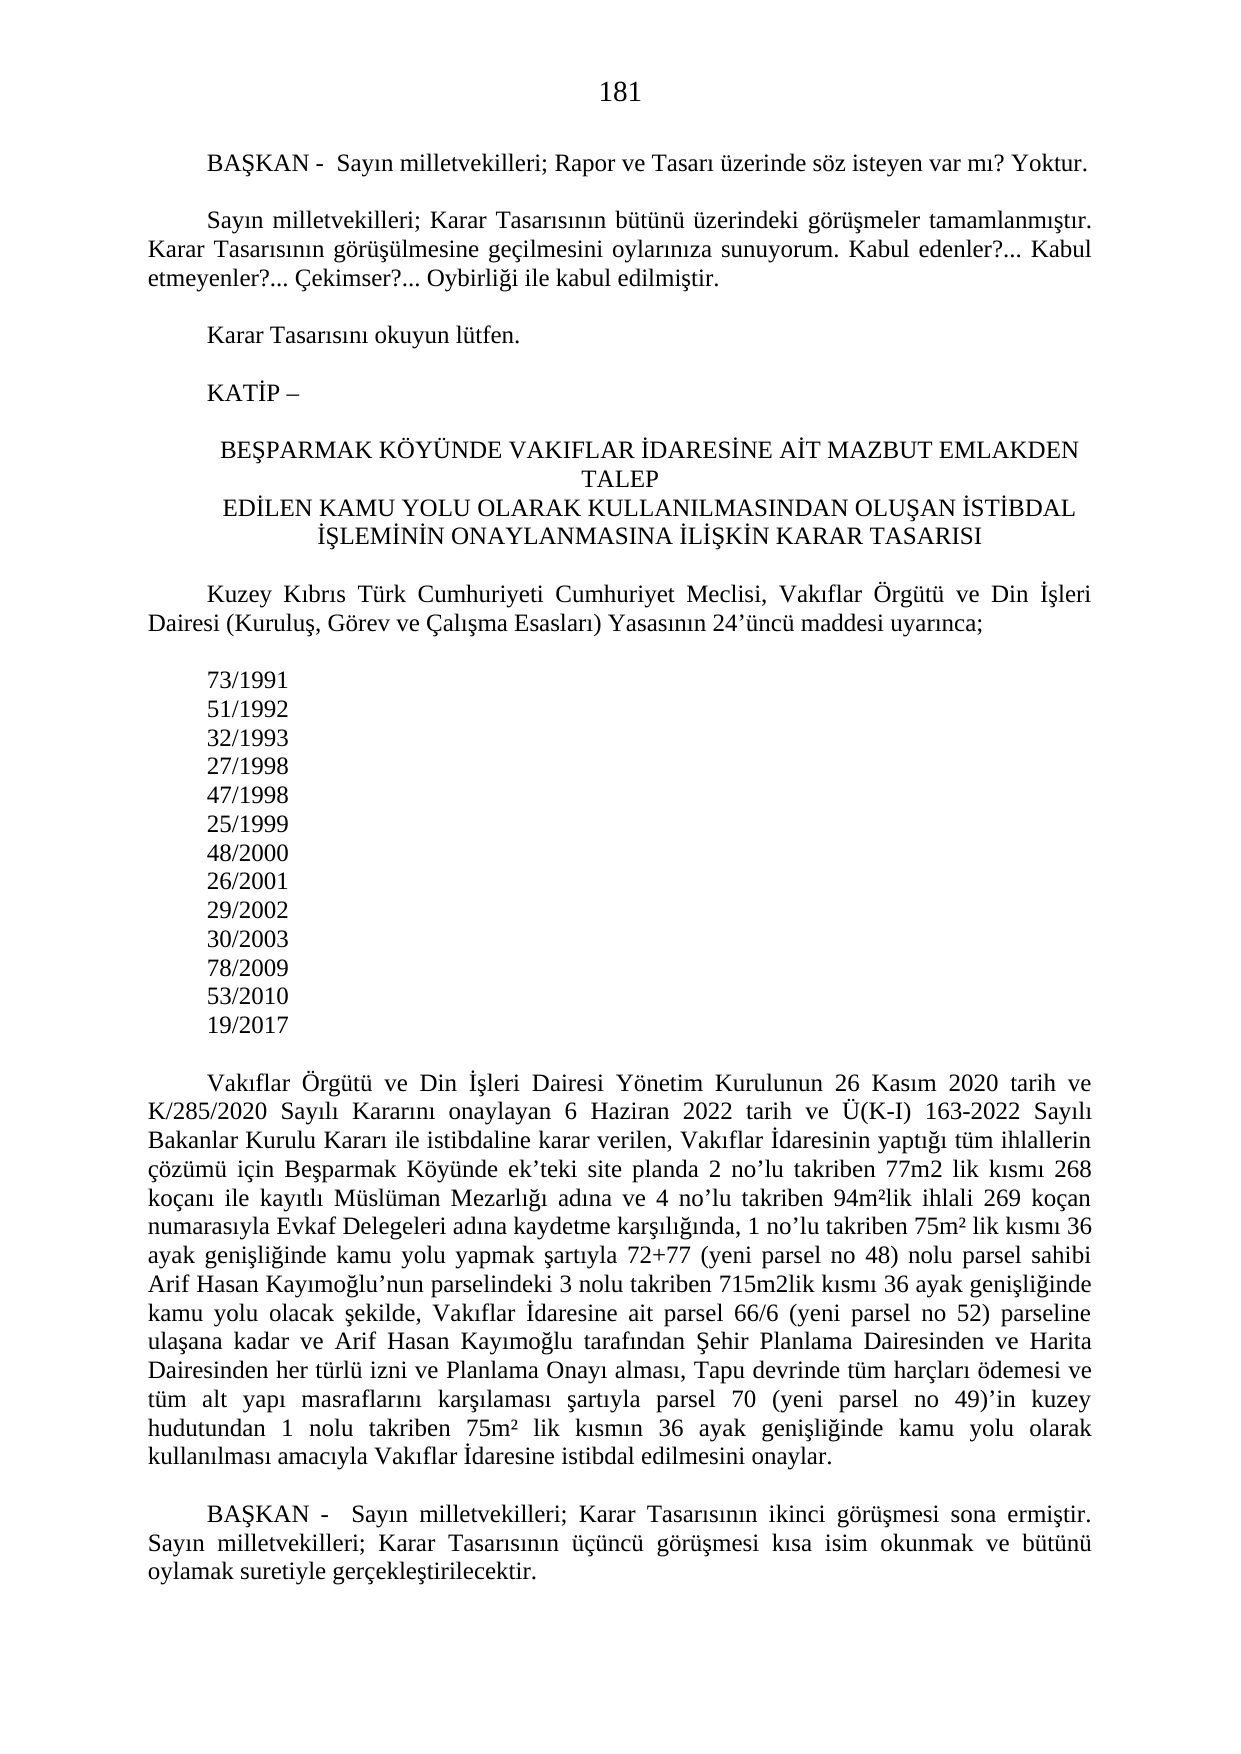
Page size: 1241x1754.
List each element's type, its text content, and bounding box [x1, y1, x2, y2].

text KATİP – [148, 378, 1093, 406]
text 73/1991 [148, 665, 1093, 694]
text Vakıflar Örgütü ve Din İşleri Dairesi Yönetim Kurulunun 26 Kasım 2020 tarih ve K/285/2020 Sayılı Kararını onaylayan 6 Haziran 2022 tarih ve Ü(K-I) 163-2022 Sayılı Bakanlar Kurulu Kararı ile istibdaline karar verilen, Vakıflar İdaresinin yaptığı tüm ihlallerin çözümü için Beşparmak Köyünde ek’teki site planda 2 no’lu takriben 77m2 lik kısmı 268 koçanı ile kayıtlı Müslüman Mezarlığı adına ve 4 no’lu takriben 94m²lik ihlali 269 koçan numarasıyla Evkaf Delegeleri adına kaydetme karşılığında, 1 no’lu takriben 75m² lik kısmı 36 ayak genişliğinde kamu yolu yapmak şartıyla 72+77 (yeni parsel no 48) nolu parsel sahibi Arif Hasan Kayımoğlu’nun parselindeki 3 nolu takriben 715m2lik kısmı 36 ayak genişliğinde kamu yolu olacak şekilde, Vakıflar İdaresine ait parsel 66/6 (yeni parsel no 52) parseline ulaşana kadar ve Arif Hasan Kayımoğlu tarafından Şehir Planlama Dairesinden ve Harita Dairesinden her türlü izni ve Planlama Onayı alması, Tapu devrinde tüm harçları ödemesi ve tüm alt yapı masraflarını karşılaması şartıyla parsel 70 (yeni parsel no 49)’in kuzey hudutundan 1 nolu takriben 75m² lik kısmın 36 ayak genişliğinde kamu yolu olarak kullanılması amacıyla Vakıflar İdaresine istibdal edilmesini onaylar. [148, 1068, 1093, 1470]
text 19/2017 [148, 1010, 1093, 1039]
text Karar Tasarısını okuyun lütfen. [148, 320, 1093, 349]
text 29/2002 [148, 895, 1093, 924]
text BAŞKAN - Sayın milletvekilleri; Rapor ve Tasarı üzerinde söz isteyen var mı? Yoktur. [148, 148, 1093, 176]
text 30/2003 [148, 924, 1093, 953]
text 78/2009 [148, 953, 1093, 981]
text Sayın milletvekilleri; Karar Tasarısının bütünü üzerindeki görüşmeler tamamlanmıştır. Karar Tasarısının görüşülmesine geçilmesini oylarınıza sunuyorum. Kabul edenler?... Kabul etmeyenler?... Çekimser?... Oybirliği ile kabul edilmiştir. [148, 205, 1093, 291]
text 53/2010 [148, 981, 1093, 1010]
text İŞLEMİNİN ONAYLANMASINA İLİŞKİN KARAR TASARISI [148, 521, 1093, 550]
text 48/2000 [148, 838, 1093, 866]
text 32/1993 [148, 723, 1093, 751]
text 26/2001 [148, 866, 1093, 895]
text 51/1992 [148, 694, 1093, 723]
text EDİLEN KAMU YOLU OLARAK KULLANILMASINDAN OLUŞAN İSTİBDAL [148, 493, 1093, 521]
text 25/1999 [148, 809, 1093, 838]
text 27/1998 [148, 751, 1093, 780]
text Kuzey Kıbrıs Türk Cumhuriyeti Cumhuriyet Meclisi, Vakıflar Örgütü ve Din İşleri Dairesi (Kuruluş, Görev ve Çalışma Esasları) Yasasının 24’üncü maddesi uyarınca; [148, 579, 1093, 636]
text BEŞPARMAK KÖYÜNDE VAKIFLAR İDARESİNE AİT MAZBUT EMLAKDEN TALEP [148, 435, 1093, 493]
text BAŞKAN - Sayın milletvekilleri; Karar Tasarısının ikinci görüşmesi sona ermiştir. Sayın milletvekilleri; Karar Tasarısının üçüncü görüşmesi kısa isim okunmak ve bütünü oylamak suretiyle gerçekleştirilecektir. [148, 1499, 1093, 1585]
text 47/1998 [148, 780, 1093, 809]
